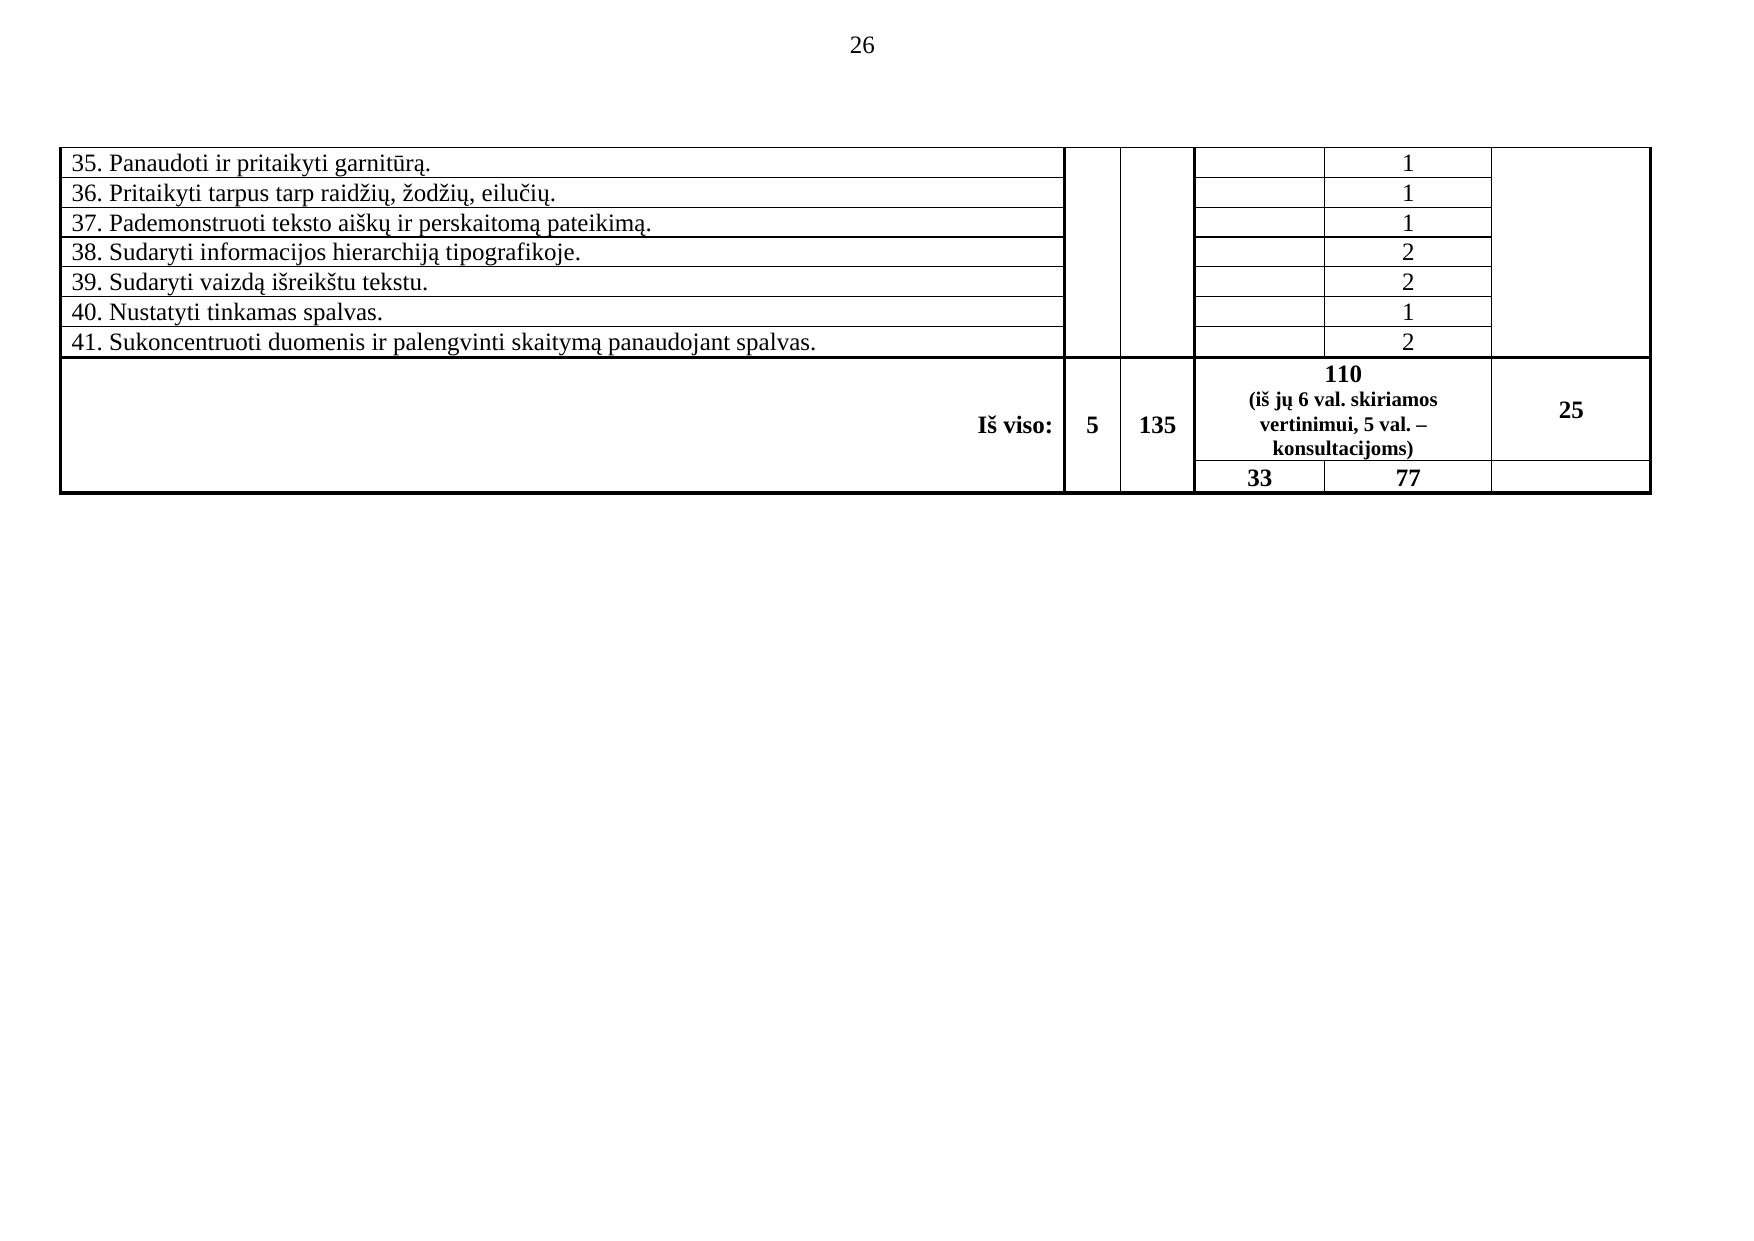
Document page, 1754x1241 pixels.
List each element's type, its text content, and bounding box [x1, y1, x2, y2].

table_cell 36. Pritaikyti tarpus tarp raidžių, žodžių, eilučių. [62, 178, 1063, 207]
table_cell 1 [1325, 178, 1491, 207]
table_cell [1196, 327, 1324, 356]
table_cell 41. Sukoncentruoti duomenis ir palengvinti skaitymą panaudojant spalvas. [62, 327, 1063, 356]
table_cell [1196, 238, 1324, 266]
table_cell 135 [1121, 359, 1193, 491]
table_cell 110 (iš jų 6 val. skiriamos vertinimui, 5 val. – konsultacijoms) [1196, 359, 1491, 459]
table_cell 77 [1325, 461, 1491, 491]
table_cell [1492, 461, 1649, 491]
table_cell 2 [1325, 267, 1491, 296]
table_cell 2 [1325, 238, 1491, 266]
table_cell [1196, 208, 1324, 236]
table_cell Iš viso: [62, 359, 1063, 491]
table_cell 33 [1196, 461, 1324, 491]
table_cell 5 [1066, 359, 1120, 491]
table_cell 1 [1325, 148, 1491, 177]
table_cell 1 [1325, 208, 1491, 236]
table_cell 39. Sudaryti vaizdą išreikštu tekstu. [62, 267, 1063, 296]
table_cell 2 [1325, 327, 1491, 356]
table_cell [1196, 267, 1324, 296]
table_cell 38. Sudaryti informacijos hierarchiją tipografikoje. [62, 238, 1063, 266]
table_cell 1 [1325, 297, 1491, 326]
table_cell [1196, 178, 1324, 207]
table_cell 35. Panaudoti ir pritaikyti garnitūrą. [62, 148, 1063, 177]
table_cell 37. Pademonstruoti teksto aiškų ir perskaitomą pateikimą. [62, 208, 1063, 236]
table_cell [1196, 297, 1324, 326]
table_cell 40. Nustatyti tinkamas spalvas. [62, 297, 1063, 326]
table_cell 25 [1492, 359, 1649, 459]
table_cell [1196, 148, 1324, 177]
